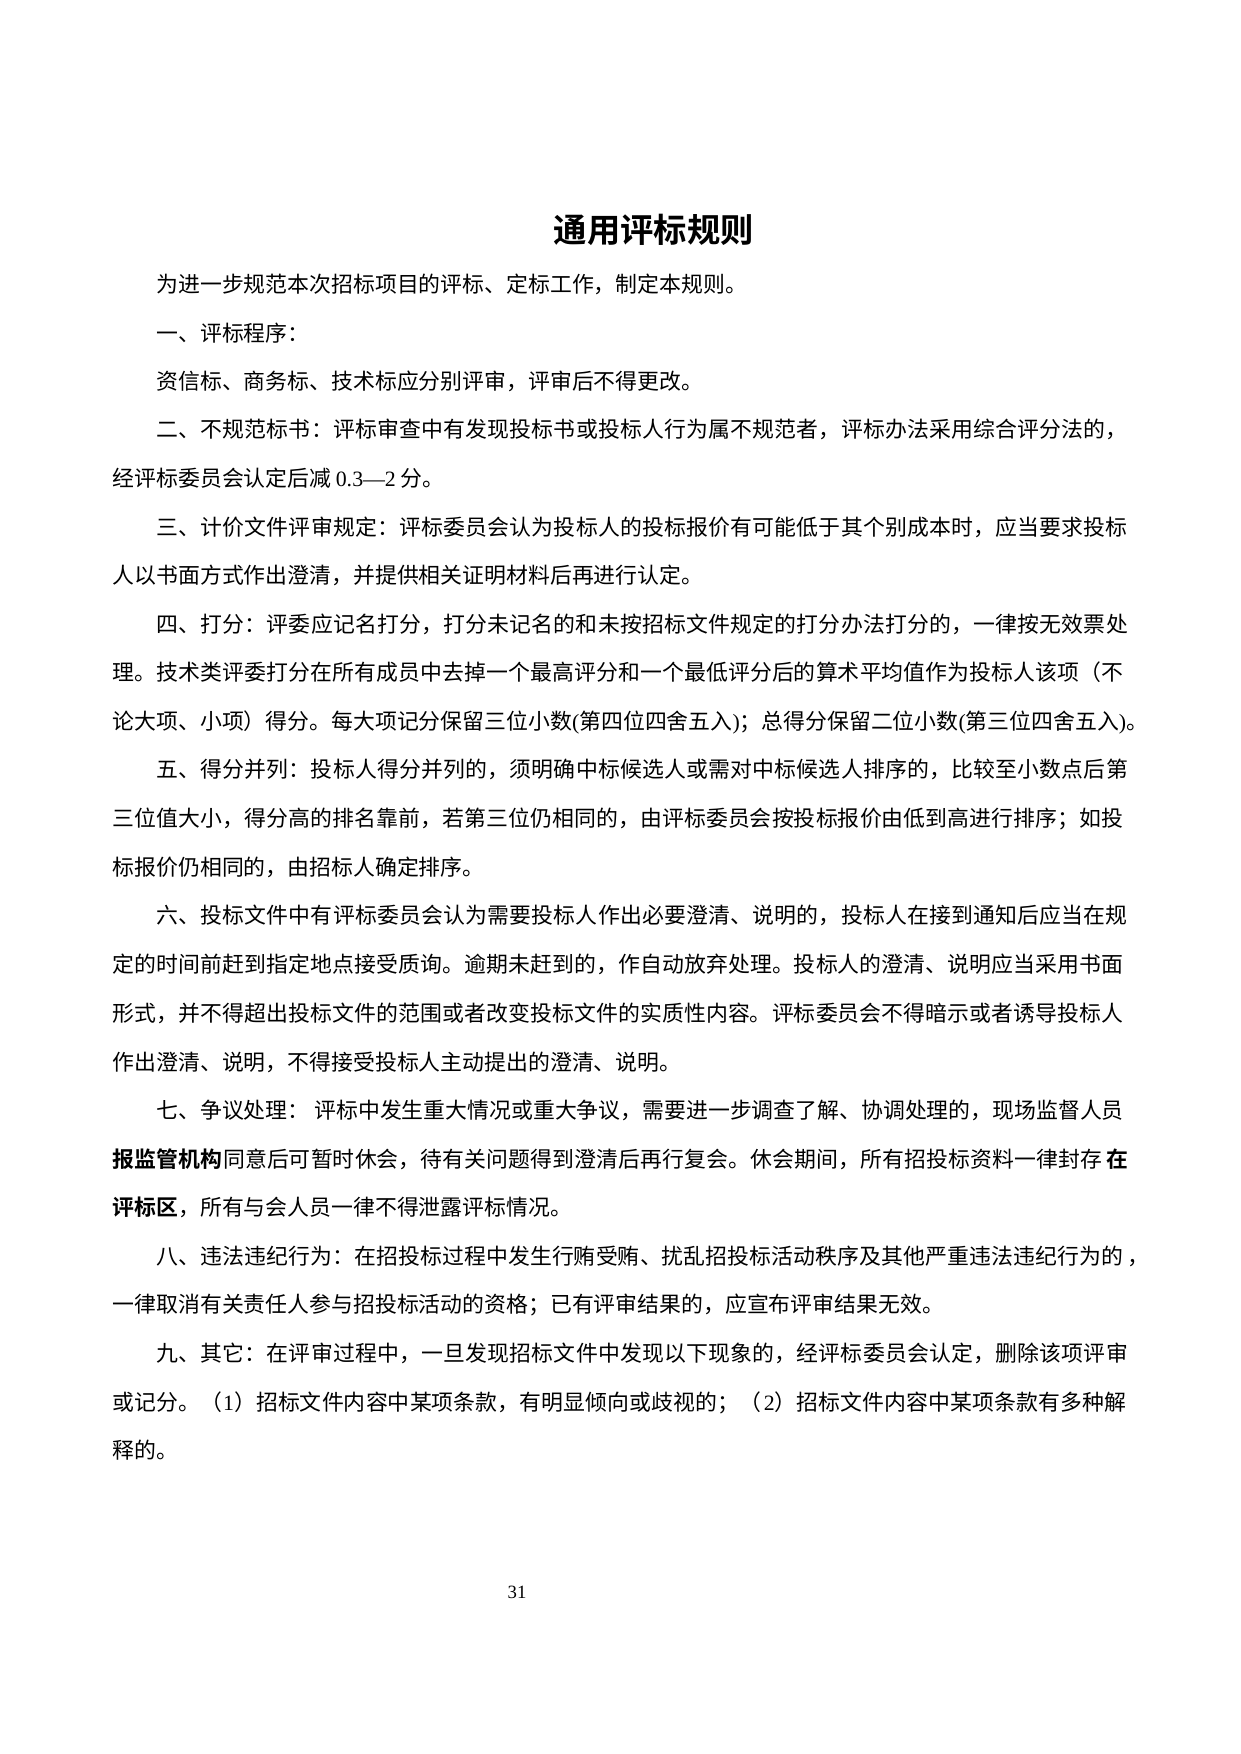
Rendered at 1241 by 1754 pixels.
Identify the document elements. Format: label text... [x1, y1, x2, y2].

text 为进一步规范本次招标项目的评标、定标工作，制定本规则。 [112, 267, 1128, 299]
text 资信标、商务标、技术标应分别评审，评审后不得更改。 [112, 364, 1128, 396]
text 八、违法违纪行为：在招投标过程中发生行贿受贿、扰乱招投标活动秩序及其他严重违法违纪行为的，一律取消有关责任人参与招投标活动的资格；已有评审结果的，应宣布评审结果无效。 [112, 1238, 1128, 1319]
text 九、其它：在评审过程中，一旦发现招标文件中发现以下现象的，经评标委员会认定，删除该项评审或记分。（1）招标文件内容中某项条款，有明显倾向或歧视的；（2）招标文件内容中某项条款有多种解释的。 [112, 1335, 1128, 1465]
text 六、投标文件中有评标委员会认为需要投标人作出必要澄清、说明的，投标人在接到通知后应当在规定的时间前赶到指定地点接受质询。逾期未赶到的，作自动放弃处理。投标人的澄清、说明应当采用书面形式，并不得超出投标文件的范围或者改变投标文件的实质性内容。评标委员会不得暗示或者诱导投标人作出澄清、说明，不得接受投标人主动提出的澄清、说明。 [112, 898, 1128, 1077]
text 七、争议处理： 评标中发生重大情况或重大争议，需要进一步调查了解、协调处理的，现场监督人员报监管机构同意后可暂时休会，待有关问题得到澄清后再行复会。休会期间，所有招投标资料一律封存在评标区，所有与会人员一律不得泄露评标情况。 [112, 1092, 1128, 1222]
title 通用评标规则 [112, 196, 1128, 261]
text 二、不规范标书：评标审查中有发现投标书或投标人行为属不规范者，评标办法采用综合评分法的，经评标委员会认定后减0.3—2分。 [112, 412, 1128, 493]
text 三、计价文件评审规定：评标委员会认为投标人的投标报价有可能低于其个别成本时，应当要求投标人以书面方式作出澄清，并提供相关证明材料后再进行认定。 [112, 509, 1128, 590]
text 一、评标程序： [112, 315, 1128, 348]
text 四、打分：评委应记名打分，打分未记名的和未按招标文件规定的打分办法打分的，一律按无效票处理。技术类评委打分在所有成员中去掉一个最高评分和一个最低评分后的算术平均值作为投标人该项（不论大项、小项）得分。每大项记分保留三位小数(第四位四舍五入)；总得分保留二位小数(第三位四舍五入)。 [112, 606, 1128, 736]
text 五、得分并列：投标人得分并列的，须明确中标候选人或需对中标候选人排序的，比较至小数点后第三位值大小，得分高的排名靠前，若第三位仍相同的，由评标委员会按投标报价由低到高进行排序；如投标报价仍相同的，由招标人确定排序。 [112, 752, 1128, 882]
